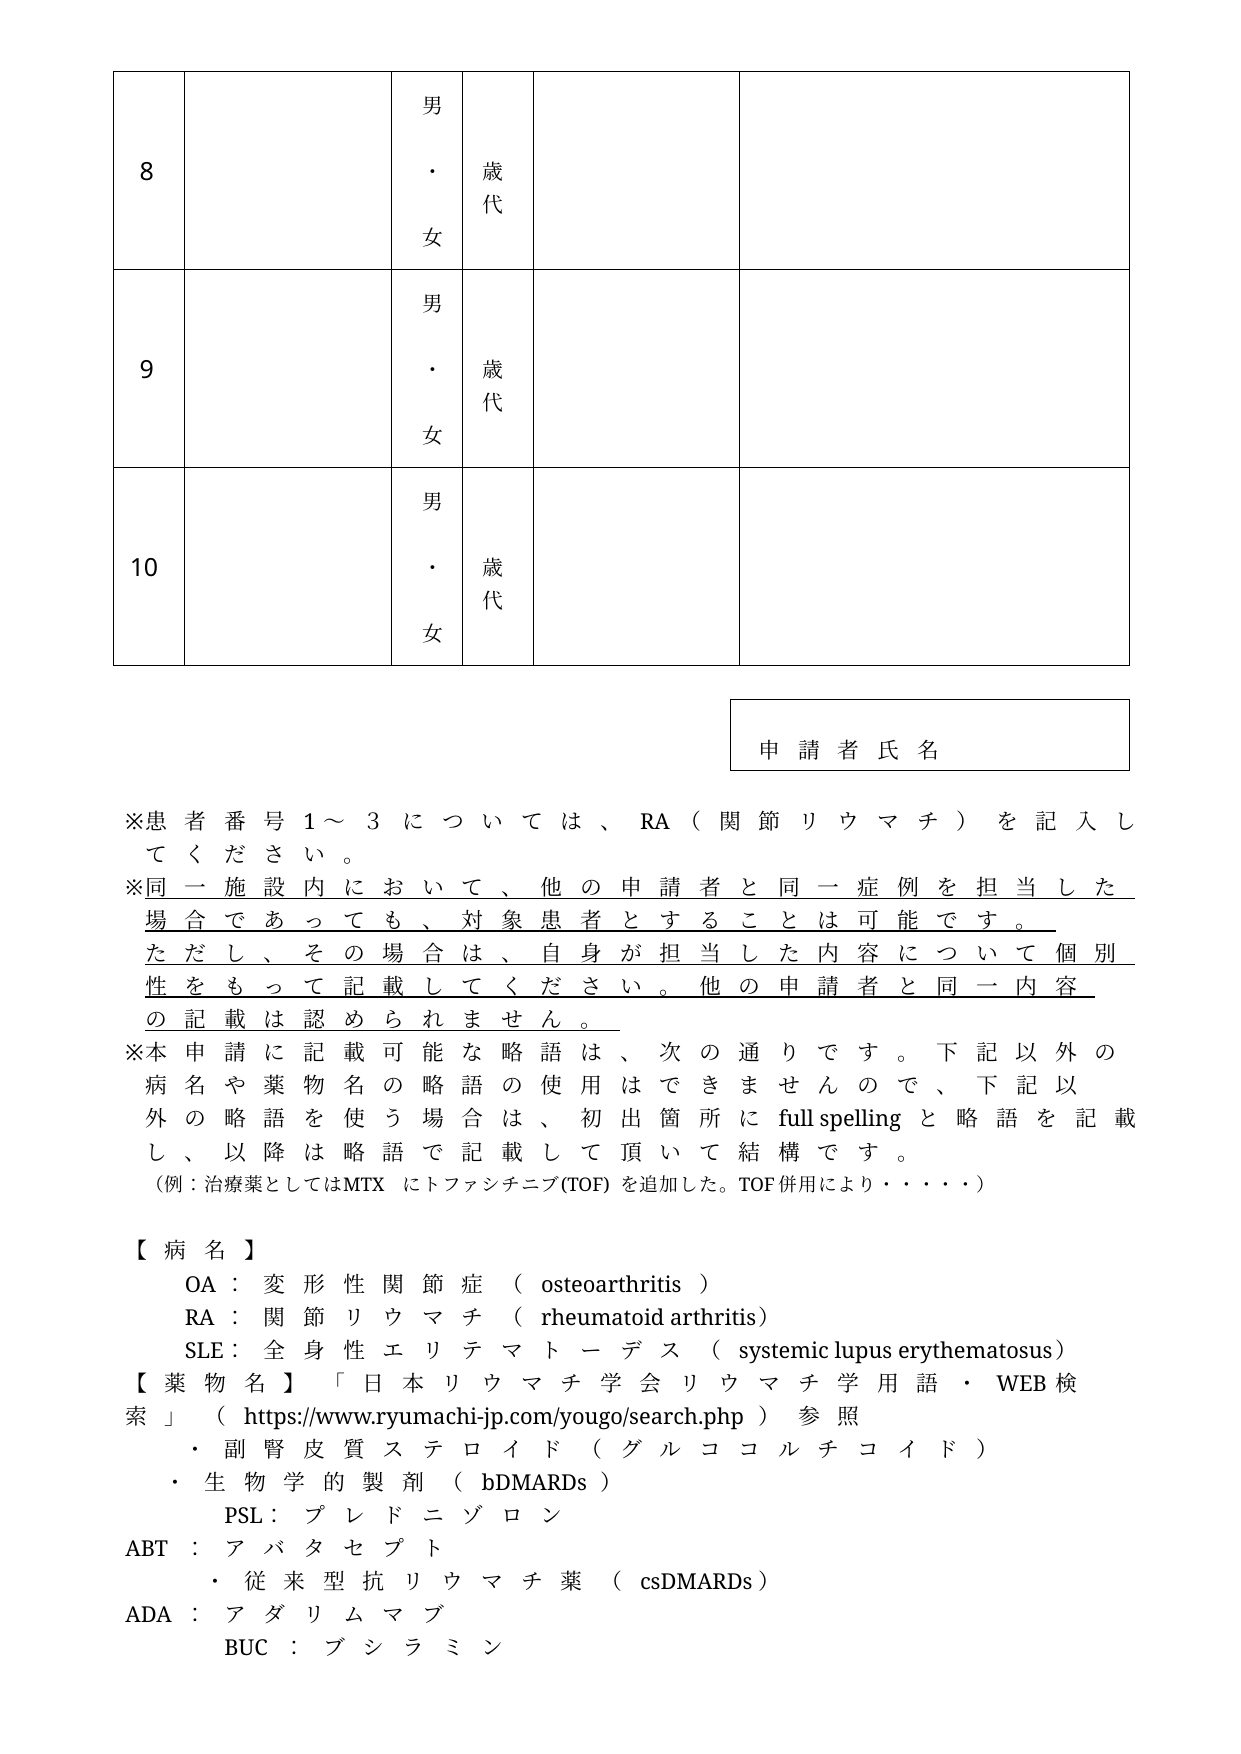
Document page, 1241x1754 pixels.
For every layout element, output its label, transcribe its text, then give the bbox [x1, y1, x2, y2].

table_cell [534, 468, 739, 665]
table_cell 9 [114, 270, 184, 467]
table_cell [185, 270, 391, 467]
table_cell 男 ・ 女 [392, 468, 462, 665]
table_cell 男 ・ 女 [392, 270, 462, 467]
table_cell [185, 468, 391, 665]
table_cell [534, 270, 739, 467]
table_cell 男 ・ 女 [392, 72, 462, 269]
table_cell 歳代 [463, 72, 533, 269]
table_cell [114, 665, 1181, 1662]
table_cell 歳代 [463, 468, 533, 665]
table_cell 8 [114, 72, 184, 269]
table_cell [740, 270, 1129, 467]
table_cell 歳代 [463, 270, 533, 467]
table_cell [185, 72, 391, 269]
table_cell [740, 468, 1129, 665]
table_cell [740, 72, 1129, 269]
table_cell 10 [114, 468, 184, 665]
table_cell [534, 72, 739, 269]
